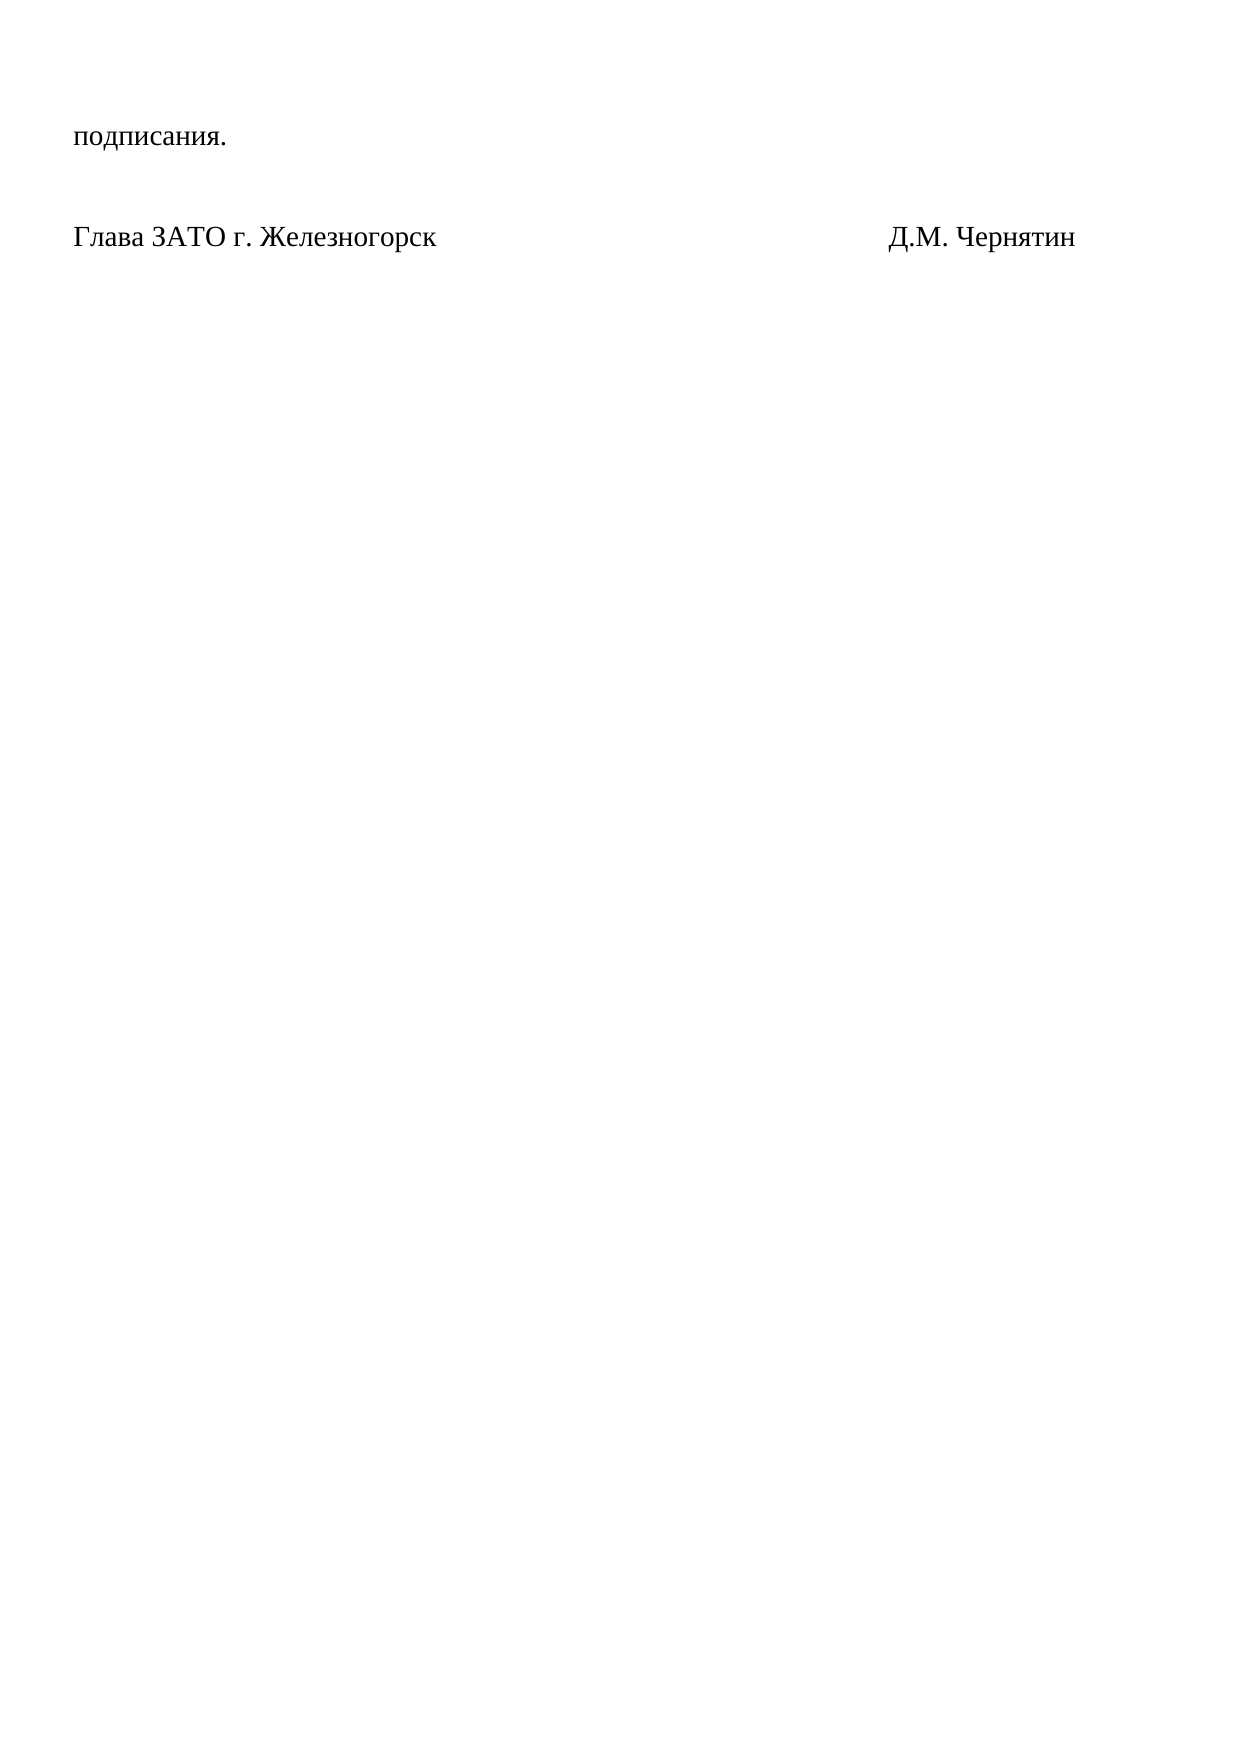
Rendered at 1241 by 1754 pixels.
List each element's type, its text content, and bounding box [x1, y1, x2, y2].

list Настоящее распоряжение вступает в силу с момента его подписания. [73, 118, 1078, 152]
text Глава ЗАТО г. Железногорск Д.М. Чернятин [73, 219, 1078, 252]
